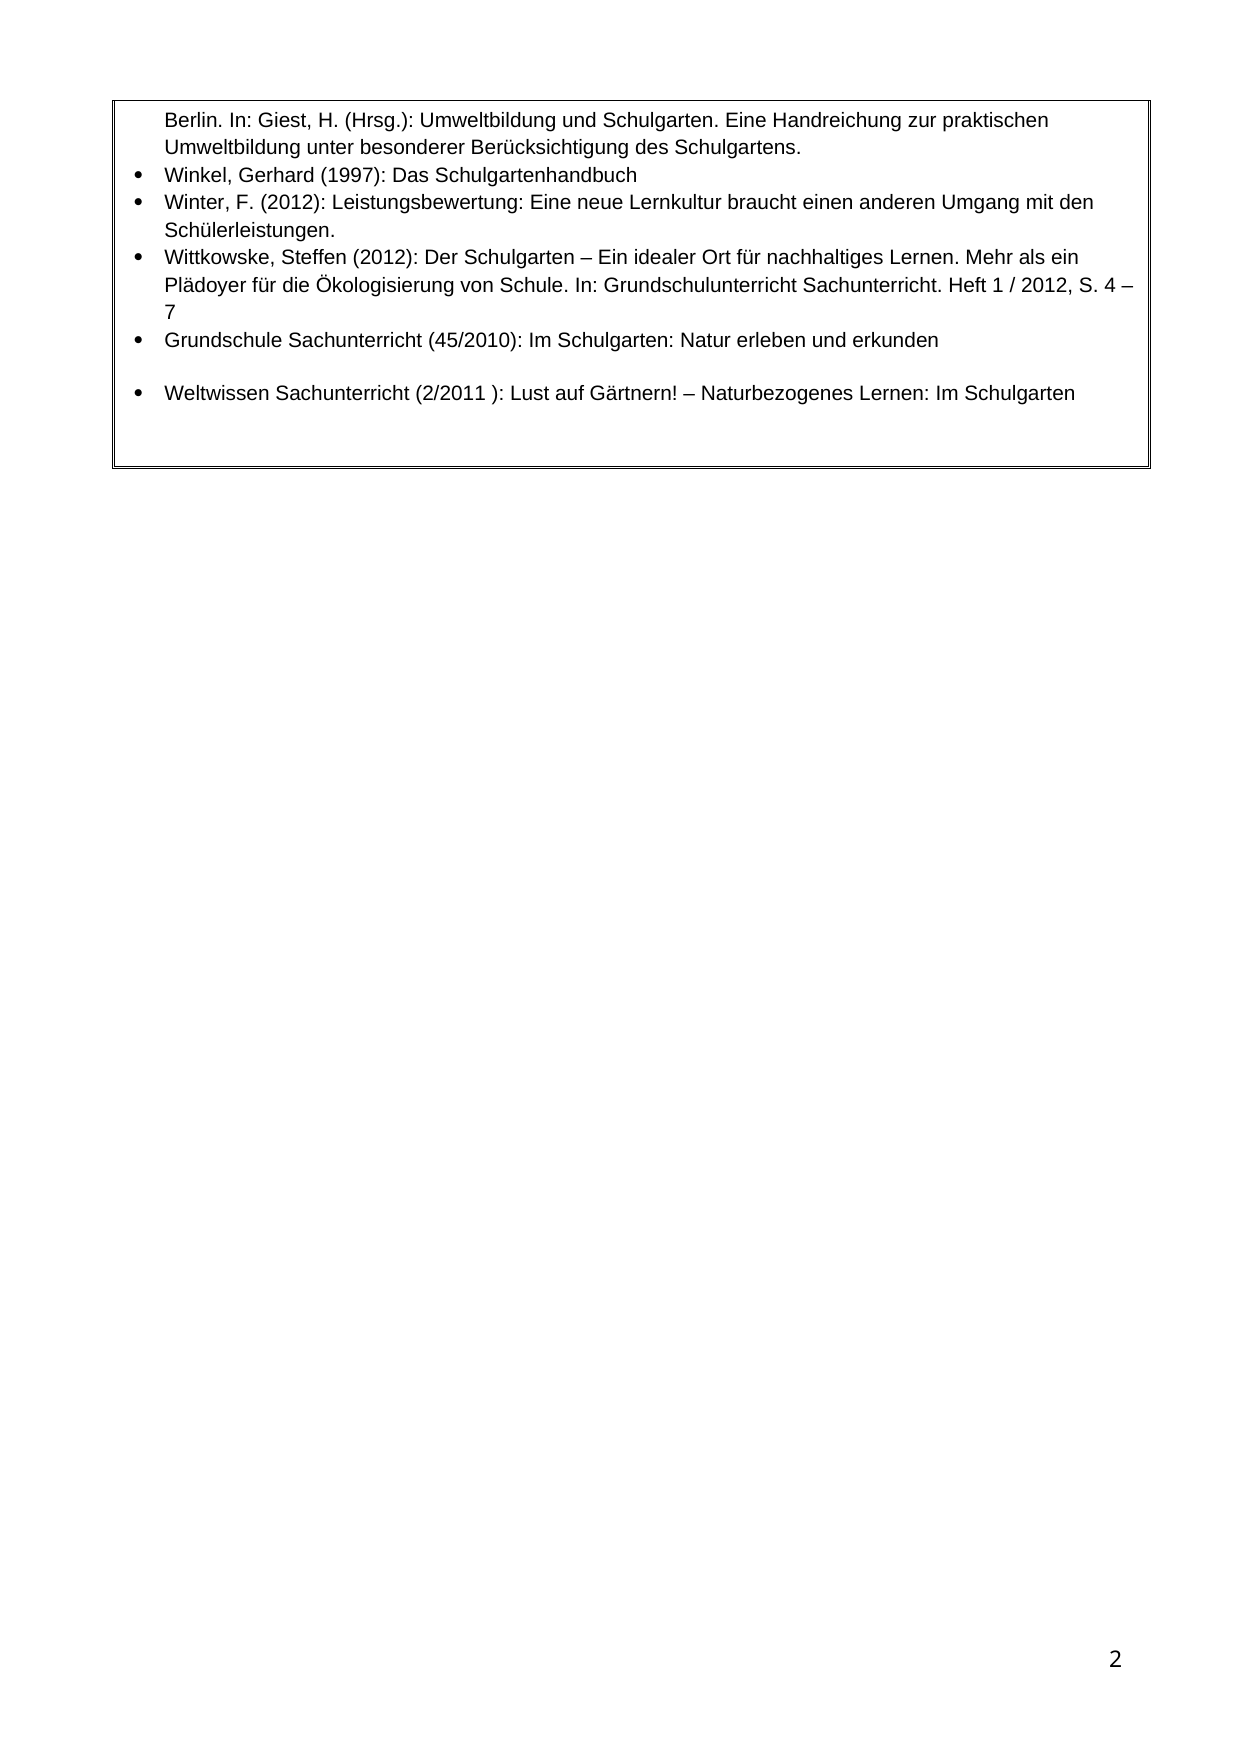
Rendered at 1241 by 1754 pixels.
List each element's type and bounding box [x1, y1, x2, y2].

table_cell [115, 101, 1148, 466]
